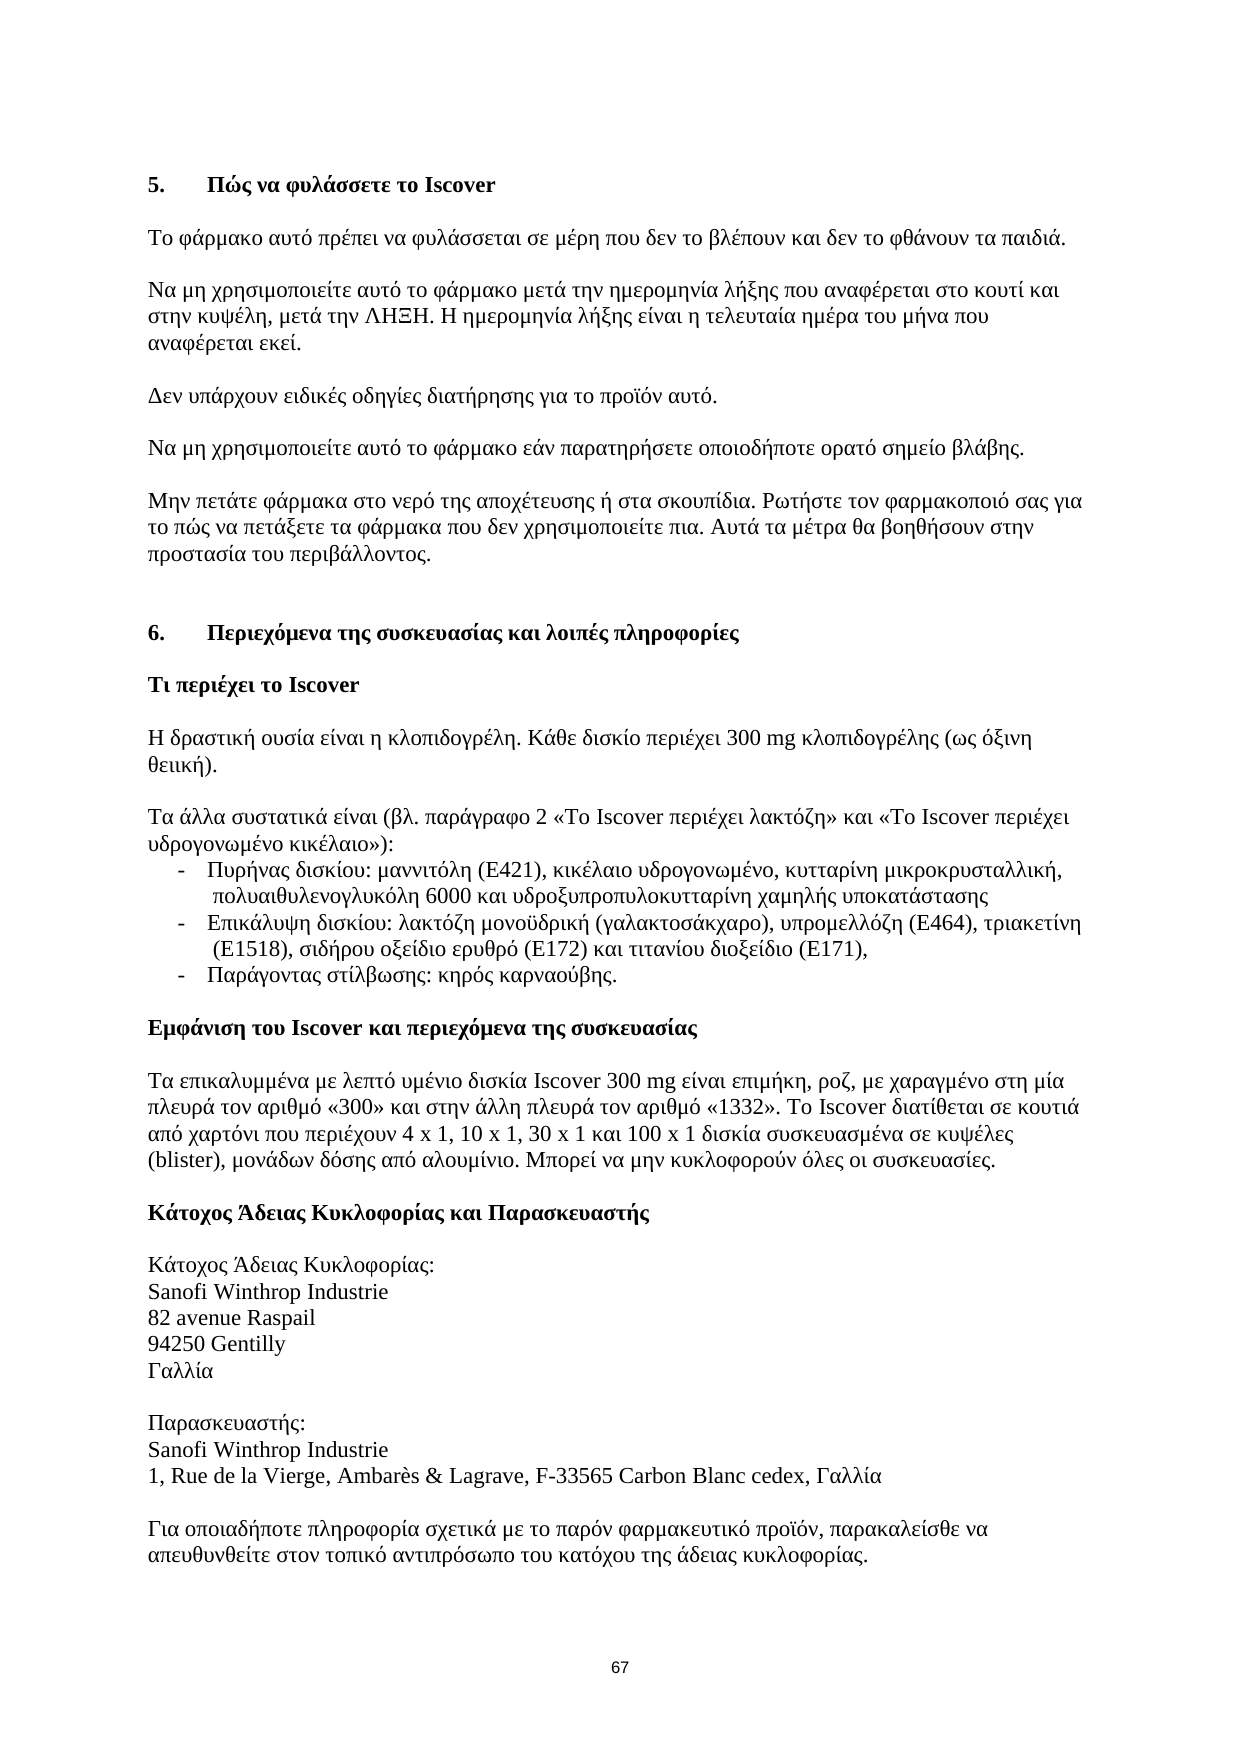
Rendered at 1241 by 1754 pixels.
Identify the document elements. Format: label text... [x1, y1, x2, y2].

text Κάτοχος Άδειας Κυκλοφορίας: [148, 1251, 1095, 1278]
text 82 avenue Raspail [148, 1304, 1092, 1330]
text Μην πετάτε φάρμακα στο νερό της αποχέτευσης ή στα σκουπίδια. Ρωτήστε τον φαρμακοποιό σας για το πώς να πετάξετε τα φάρμακα που δεν χρησιμοποιείτε πια. Αυτά τα μέτρα θα βοηθήσουν στην προστασία του περιβάλλοντος. [148, 487, 1092, 566]
text Για οποιαδήποτε πληροφορία σχετικά με το παρόν φαρμακευτικό προϊόν, παρακαλείσθε να απευθυνθείτε στον τοπικό αντιπρόσωπο του κατόχου της άδειας κυκλοφορίας. [148, 1515, 1092, 1568]
text Κάτοχος Άδειας Κυκλοφορίας και Παρασκευαστής [148, 1199, 1092, 1225]
text Γαλλία [148, 1357, 1092, 1383]
text 94250 Gentilly [148, 1330, 1092, 1357]
text Δεν υπάρχουν ειδικές οδηγίες διατήρησης για το προϊόν αυτό. [148, 382, 1092, 408]
text Τα άλλα συστατικά είναι (βλ. παράγραφο 2 «Το Ιscover περιέχει λακτόζη» και «Το Ιscover περιέχει υδρογονωμένο κικέλαιο»): [148, 803, 1092, 856]
text Το φάρμακο αυτό πρέπει να φυλάσσεται σε μέρη που δεν το βλέπουν και δεν το φθάνουν τα παιδιά. [148, 223, 1092, 250]
text Παρασκευαστής: [148, 1409, 1092, 1436]
text 6. Περιεχόμενα της συσκευασίας και λοιπές πληροφορίες [148, 619, 1092, 645]
text 1, Rue de la Vierge, Ambarès & Lagrave, F-33565 Carbon Blanc cedex, Γαλλία [148, 1462, 1092, 1488]
text Να μη χρησιμοποιείτε αυτό το φάρμακο μετά την ημερομηνία λήξης που αναφέρεται στο κουτί και στην κυψέλη, μετά την ΛΗΞΗ. Η ημερομηνία λήξης είναι η τελευταία ημέρα του μήνα που αναφέρεται εκεί. [148, 276, 1092, 355]
text Τα επικαλυμμένα με λεπτό υμένιο δισκία Iscover 300 mg είναι επιμήκη, ροζ, με χαραγμένο στη μία πλευρά τον αριθμό «300» και στην άλλη πλευρά τον αριθμό «1332». Το Iscover διατίθεται σε κουτιά από χαρτόνι που περιέχουν 4 x 1, 10 x 1, 30 x 1 και 100 x 1 δισκία συσκευασμένα σε κυψέλες (blister), μονάδων δόσης από αλουμίνιο. Μπορεί να μην κυκλοφορούν όλες οι συσκευασίες. [148, 1067, 1092, 1172]
text Εμφάνιση του Ιscover και περιεχόμενα της συσκευασίας [148, 1014, 1092, 1041]
text Η δραστική ουσία είναι η κλοπιδογρέλη. Κάθε δισκίο περιέχει 300 mg κλοπιδογρέλης (ως όξινη θειική). [148, 724, 1092, 777]
text Να μη χρησιμοποιείτε αυτό το φάρμακο εάν παρατηρήσετε οποιοδήποτε ορατό σημείο βλάβης. [148, 434, 1092, 461]
list Επικάλυψη δισκίου: λακτόζη μονοϋδρική (γαλακτοσάκχαρο), υπρομελλόζη (Ε464), τριακετίνη (Ε1518), σιδήρου οξείδιο ερυθρό (Ε172) και τιτανίου διοξείδιο (Ε171), [177, 909, 1092, 961]
list Πώς να φυλάσσετε το Iscover [148, 171, 1092, 197]
text Τι περιέχει το Iscover [148, 672, 1092, 698]
list Παράγοντας στίλβωσης: κηρός καρναούβης. [177, 961, 1092, 988]
list Πυρήνας δισκίου: μαννιτόλη (Ε421), κικέλαιο υδρογονωμένο, κυτταρίνη μικροκρυσταλλική, πολυαιθυλενογλυκόλη 6000 και υδροξυπροπυλοκυτταρίνη χαμηλής υποκατάστασης [177, 856, 1092, 909]
text Sanofi Winthrop Industrie [148, 1436, 1092, 1462]
text Sanofi Winthrop Industrie [148, 1278, 1092, 1304]
